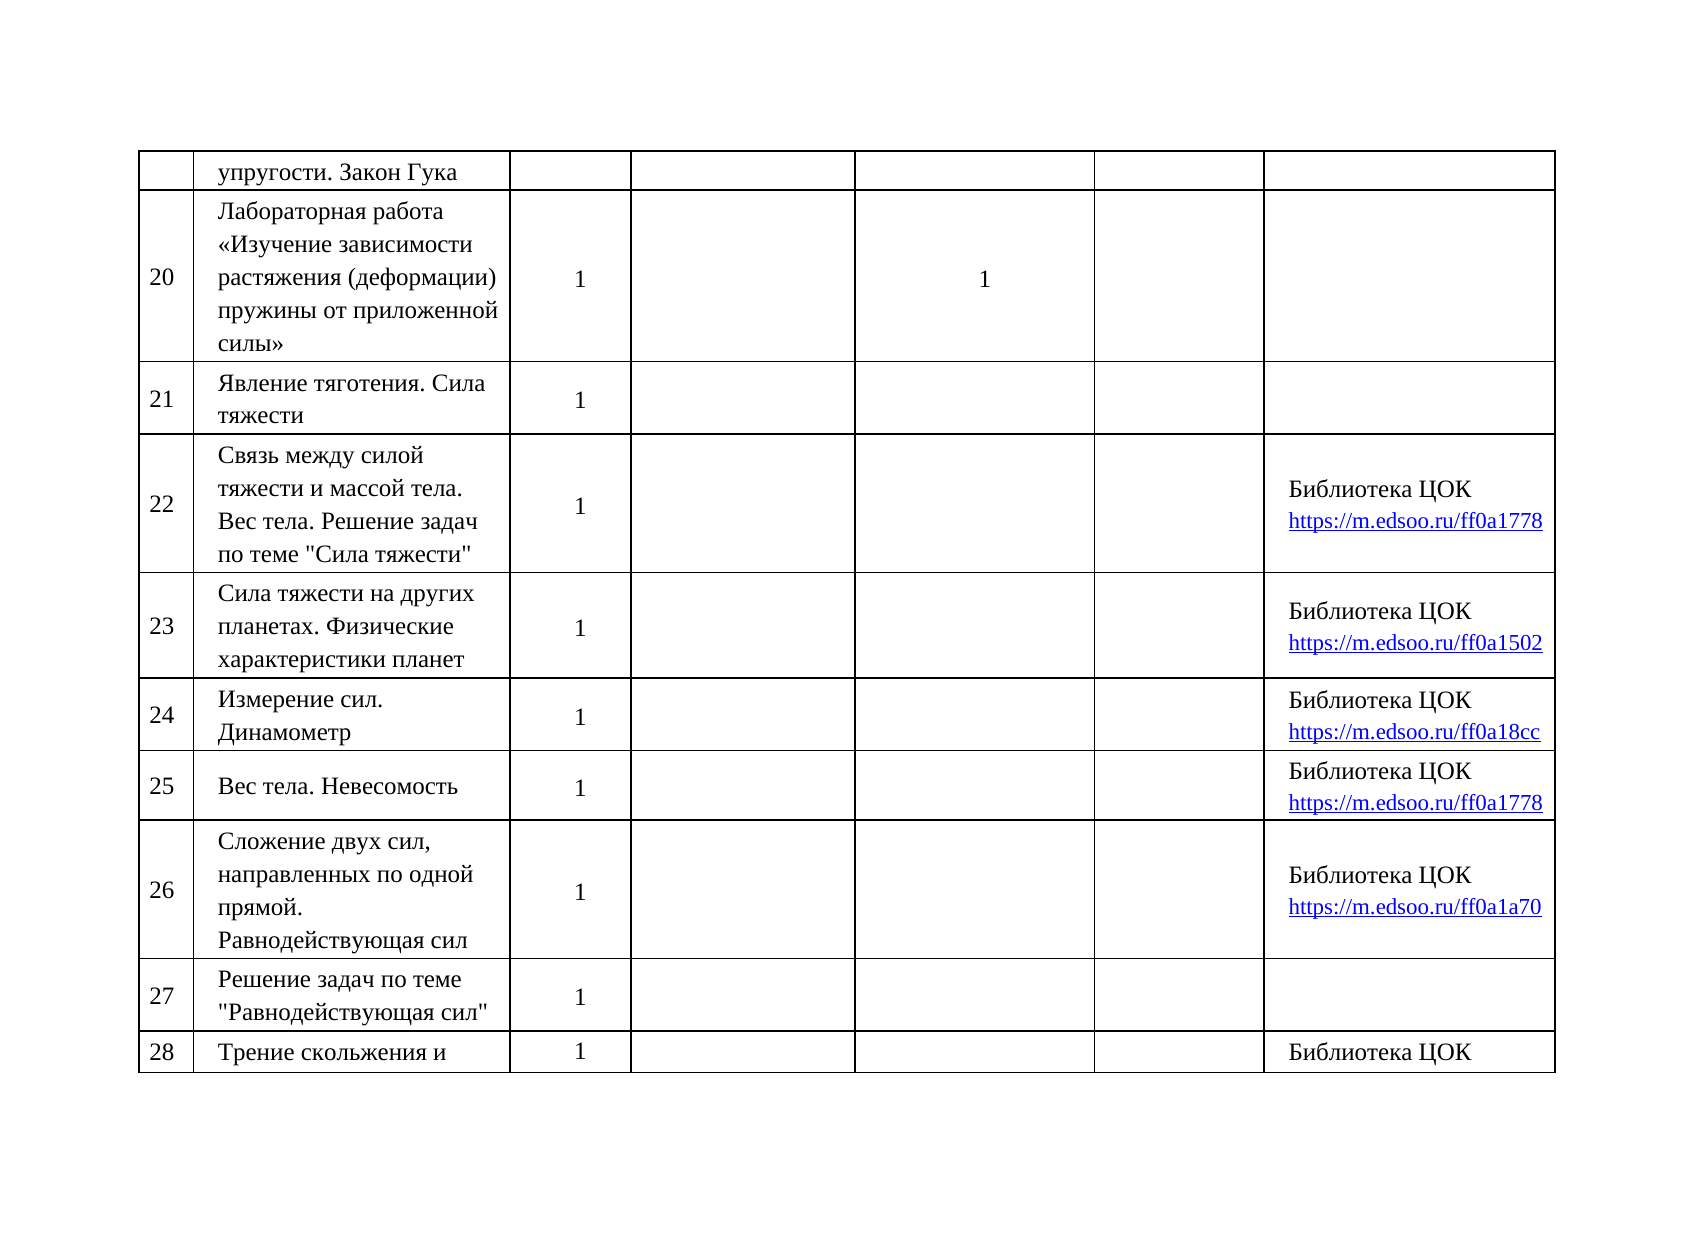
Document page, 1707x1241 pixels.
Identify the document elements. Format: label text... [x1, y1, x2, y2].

table_cell [856, 152, 1094, 189]
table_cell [194, 1032, 509, 1072]
table_cell [632, 751, 854, 819]
table_cell Библиотека ЦОК https://m.edsoo.ru/ff0a1778 [1265, 435, 1554, 572]
table_cell 1 [511, 362, 630, 433]
table_cell 23 [140, 573, 193, 677]
table_cell 1 [511, 573, 630, 677]
table_cell 1 [511, 751, 630, 819]
table_cell Сложение двух сил, направленных по одной прямой. Равнодействующая сил [194, 821, 509, 957]
table_cell [856, 1032, 1094, 1072]
table_cell 26 [140, 821, 193, 957]
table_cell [194, 152, 509, 189]
table_cell [1265, 362, 1554, 433]
table_cell 1 [511, 959, 630, 1030]
table_cell [1095, 573, 1263, 677]
table_cell [856, 435, 1094, 572]
table_cell [1095, 191, 1263, 361]
table_cell [632, 435, 854, 572]
table_cell 1 [511, 191, 630, 361]
table_cell [1265, 959, 1554, 1030]
table_cell [1095, 362, 1263, 433]
table_cell 28 [140, 1032, 193, 1072]
table_cell [1095, 959, 1263, 1030]
table_cell [632, 1032, 854, 1072]
table_cell [856, 362, 1094, 433]
table_cell 19 [140, 152, 193, 189]
table_cell [856, 821, 1094, 957]
table_cell 24 [140, 679, 193, 749]
table_cell [1265, 152, 1554, 189]
table_cell Библиотека ЦОК https://m.edsoo.ru/ff0a1502 [1265, 573, 1554, 677]
table_cell Связь между силой тяжести и массой тела. Вес тела. Решение задач по теме "Сила тяжести" [194, 435, 509, 572]
table_cell 22 [140, 435, 193, 572]
table_cell 1 [511, 435, 630, 572]
table_cell [632, 152, 854, 189]
table_cell [856, 751, 1094, 819]
table_cell [1095, 821, 1263, 957]
table_cell [632, 821, 854, 957]
table_cell [632, 191, 854, 361]
table_cell 1 [511, 1032, 630, 1072]
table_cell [1265, 1032, 1554, 1072]
table_cell [856, 573, 1094, 677]
table_cell 25 [140, 751, 193, 819]
table_cell Измерение сил. Динамометр [194, 679, 509, 749]
table_cell 20 [140, 191, 193, 361]
table_cell 27 [140, 959, 193, 1030]
table_cell Библиотека ЦОК https://m.edsoo.ru/ff0a1a70 [1265, 821, 1554, 957]
table_cell Сила тяжести на других планетах. Физические характеристики планет [194, 573, 509, 677]
table_cell 1 [511, 152, 630, 189]
table_cell [1265, 191, 1554, 361]
table_cell [632, 959, 854, 1030]
table_cell 1 [856, 191, 1094, 361]
table_cell 1 [511, 821, 630, 957]
table_cell Решение задач по теме "Равнодействующая сил" [194, 959, 509, 1030]
table_cell [632, 362, 854, 433]
table_cell [1095, 679, 1263, 749]
table_cell [1095, 152, 1263, 189]
table_cell [632, 679, 854, 749]
table_cell [1095, 1032, 1263, 1072]
table_cell Библиотека ЦОК https://m.edsoo.ru/ff0a1778 [1265, 751, 1554, 819]
table_cell 21 [140, 362, 193, 433]
table_cell Лабораторная работа «Изучение зависимости растяжения (деформации) пружины от приложенной силы» [194, 191, 509, 361]
table_cell Библиотека ЦОК https://m.edsoo.ru/ff0a18cc [1265, 679, 1554, 749]
table_cell [856, 679, 1094, 749]
table_cell [1095, 435, 1263, 572]
table_cell Явление тяготения. Сила тяжести [194, 362, 509, 433]
table_cell Вес тела. Невесомость [194, 751, 509, 819]
table_cell [856, 959, 1094, 1030]
table_cell [632, 573, 854, 677]
table_cell 1 [511, 679, 630, 749]
table_cell [1095, 751, 1263, 819]
